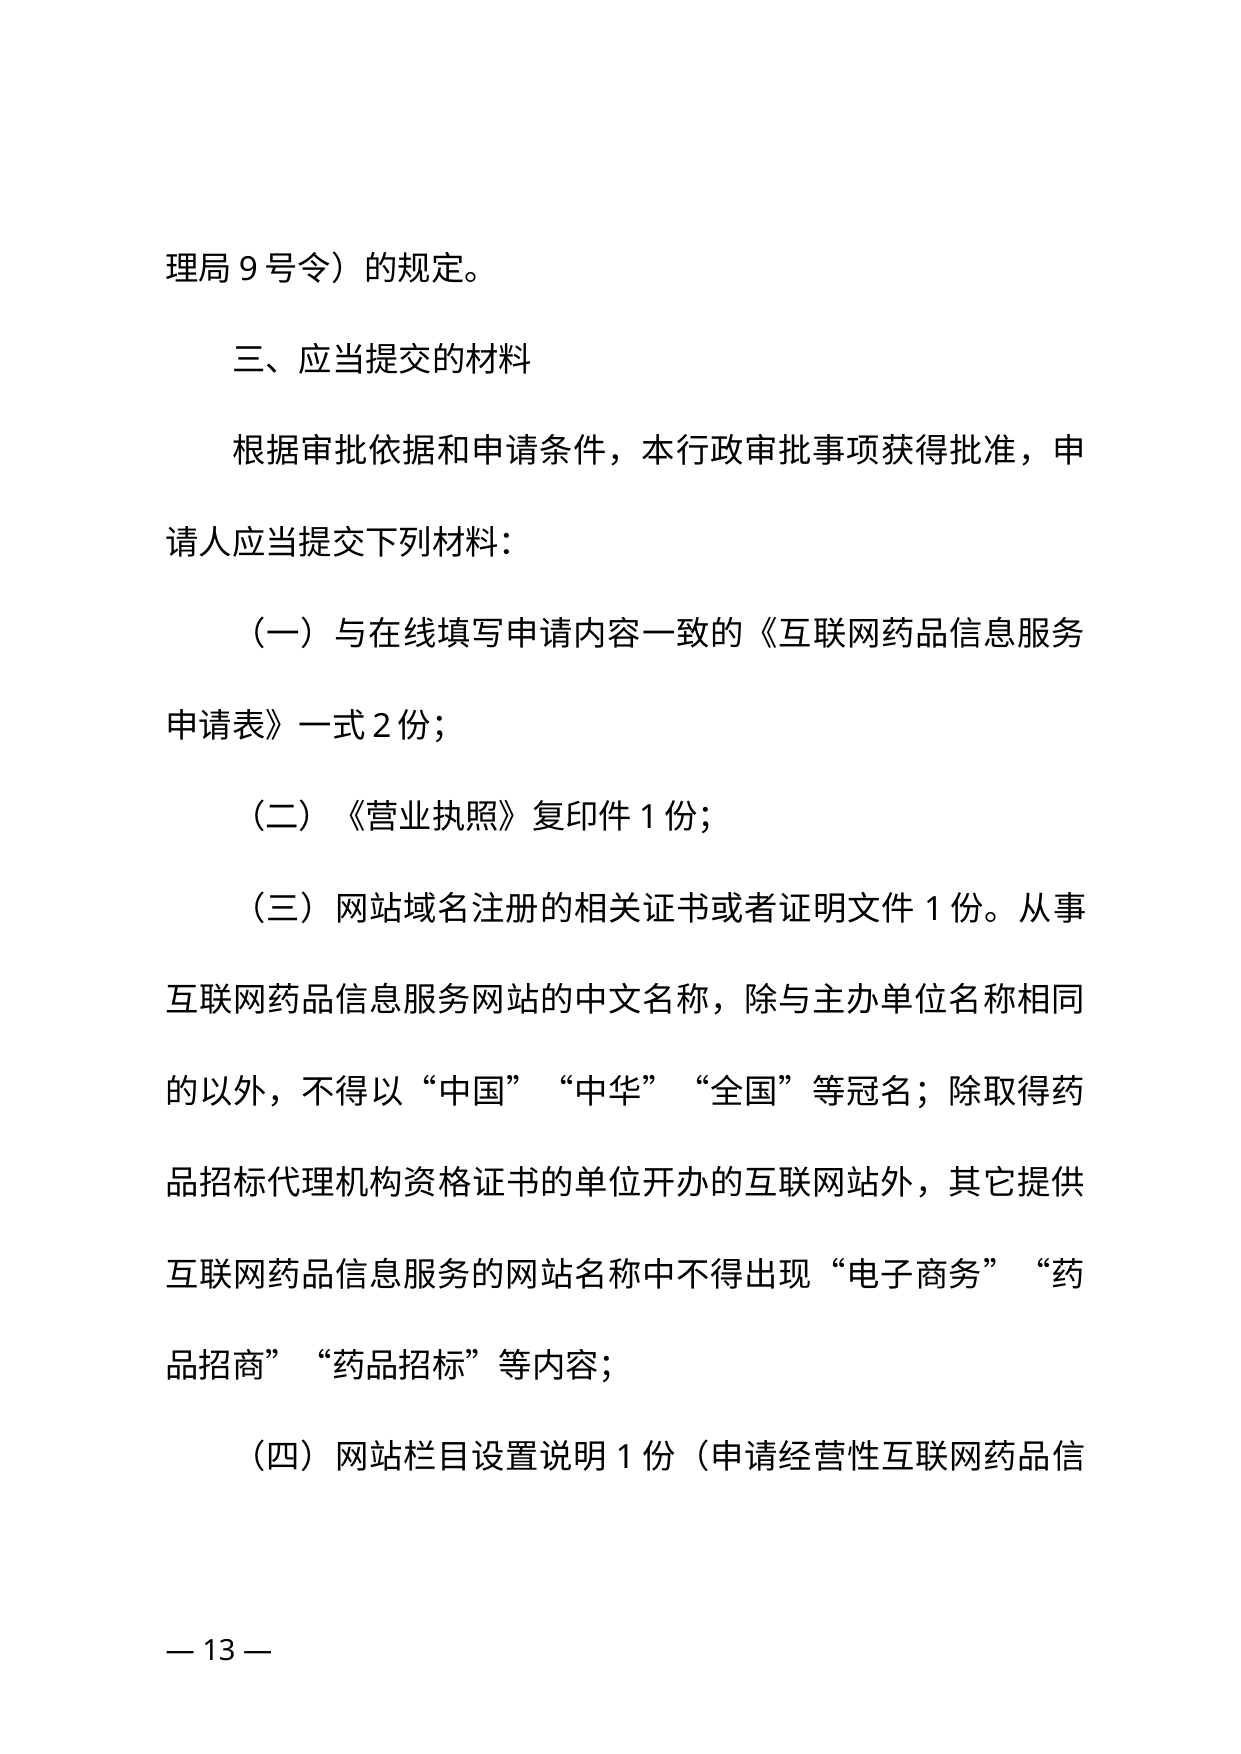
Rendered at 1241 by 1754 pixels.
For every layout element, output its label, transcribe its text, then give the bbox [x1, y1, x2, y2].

text 三、应当提交的材料 [165, 311, 1087, 403]
text （三）网站域名注册的相关证书或者证明文件1份。从事互联网药品信息服务网站的中文名称，除与主办单位名称相同的以外，不得以“中国”“中华”“全国”等冠名；除取得药品招标代理机构资格证书的单位开办的互联网站外，其它提供互联网药品信息服务的网站名称中不得出现“电子商务”“药品招商”“药品招标”等内容； [165, 860, 1087, 1409]
text 根据审批依据和申请条件，本行政审批事项获得批准，申请人应当提交下列材料： [165, 403, 1087, 586]
text （一）与在线填写申请内容一致的《互联网药品信息服务申请表》一式2份； [165, 586, 1087, 768]
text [165, 1409, 1087, 1500]
text （二）《营业执照》复印件1份； [165, 768, 1087, 860]
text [165, 220, 1087, 311]
